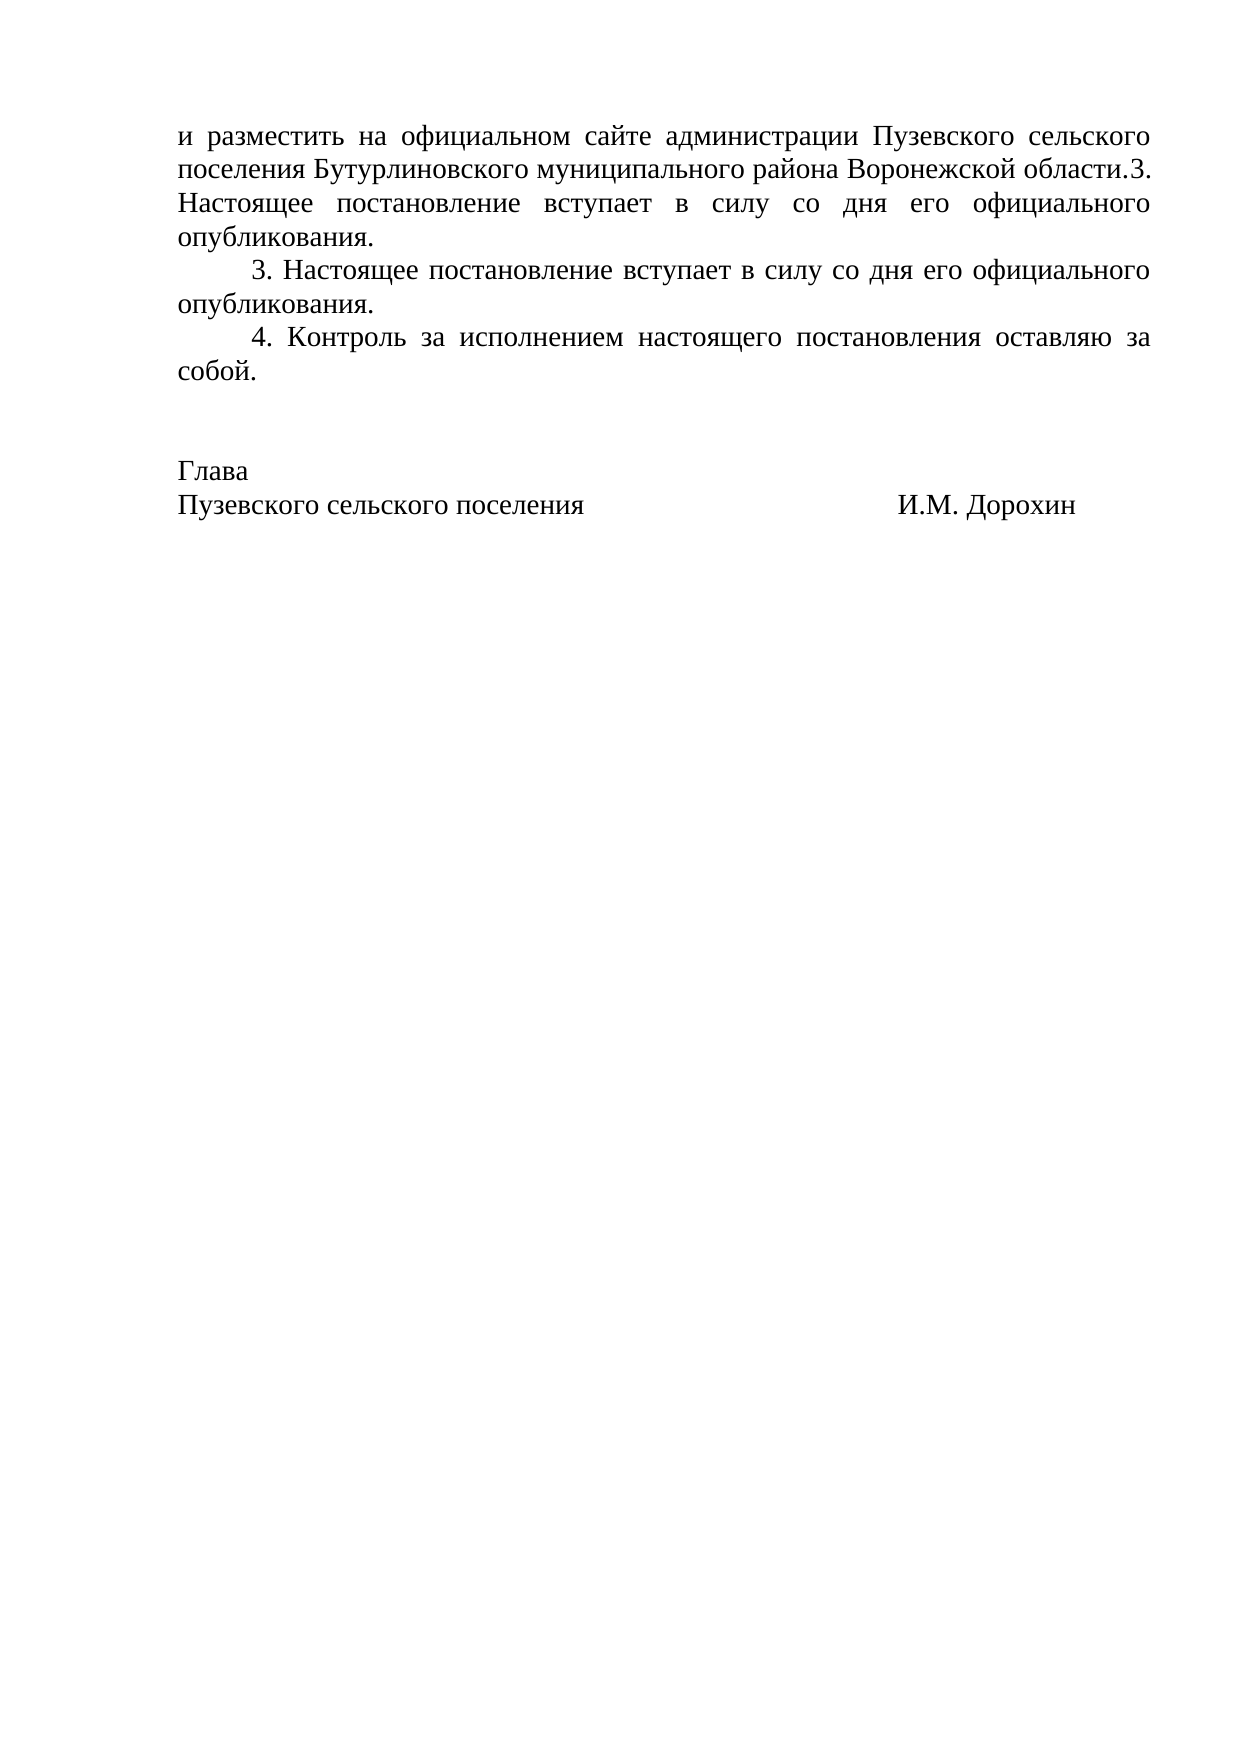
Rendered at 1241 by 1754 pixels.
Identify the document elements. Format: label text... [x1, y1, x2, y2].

text Глава [177, 453, 1152, 487]
text 4. Контроль за исполнением настоящего постановления оставляю за собой. [177, 319, 1152, 386]
text 3. Настоящее постановление вступает в силу со дня его официального опубликования. [177, 252, 1152, 319]
text Пузевского сельского поселения И.М. Дорохин [177, 487, 1152, 521]
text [177, 118, 1152, 252]
